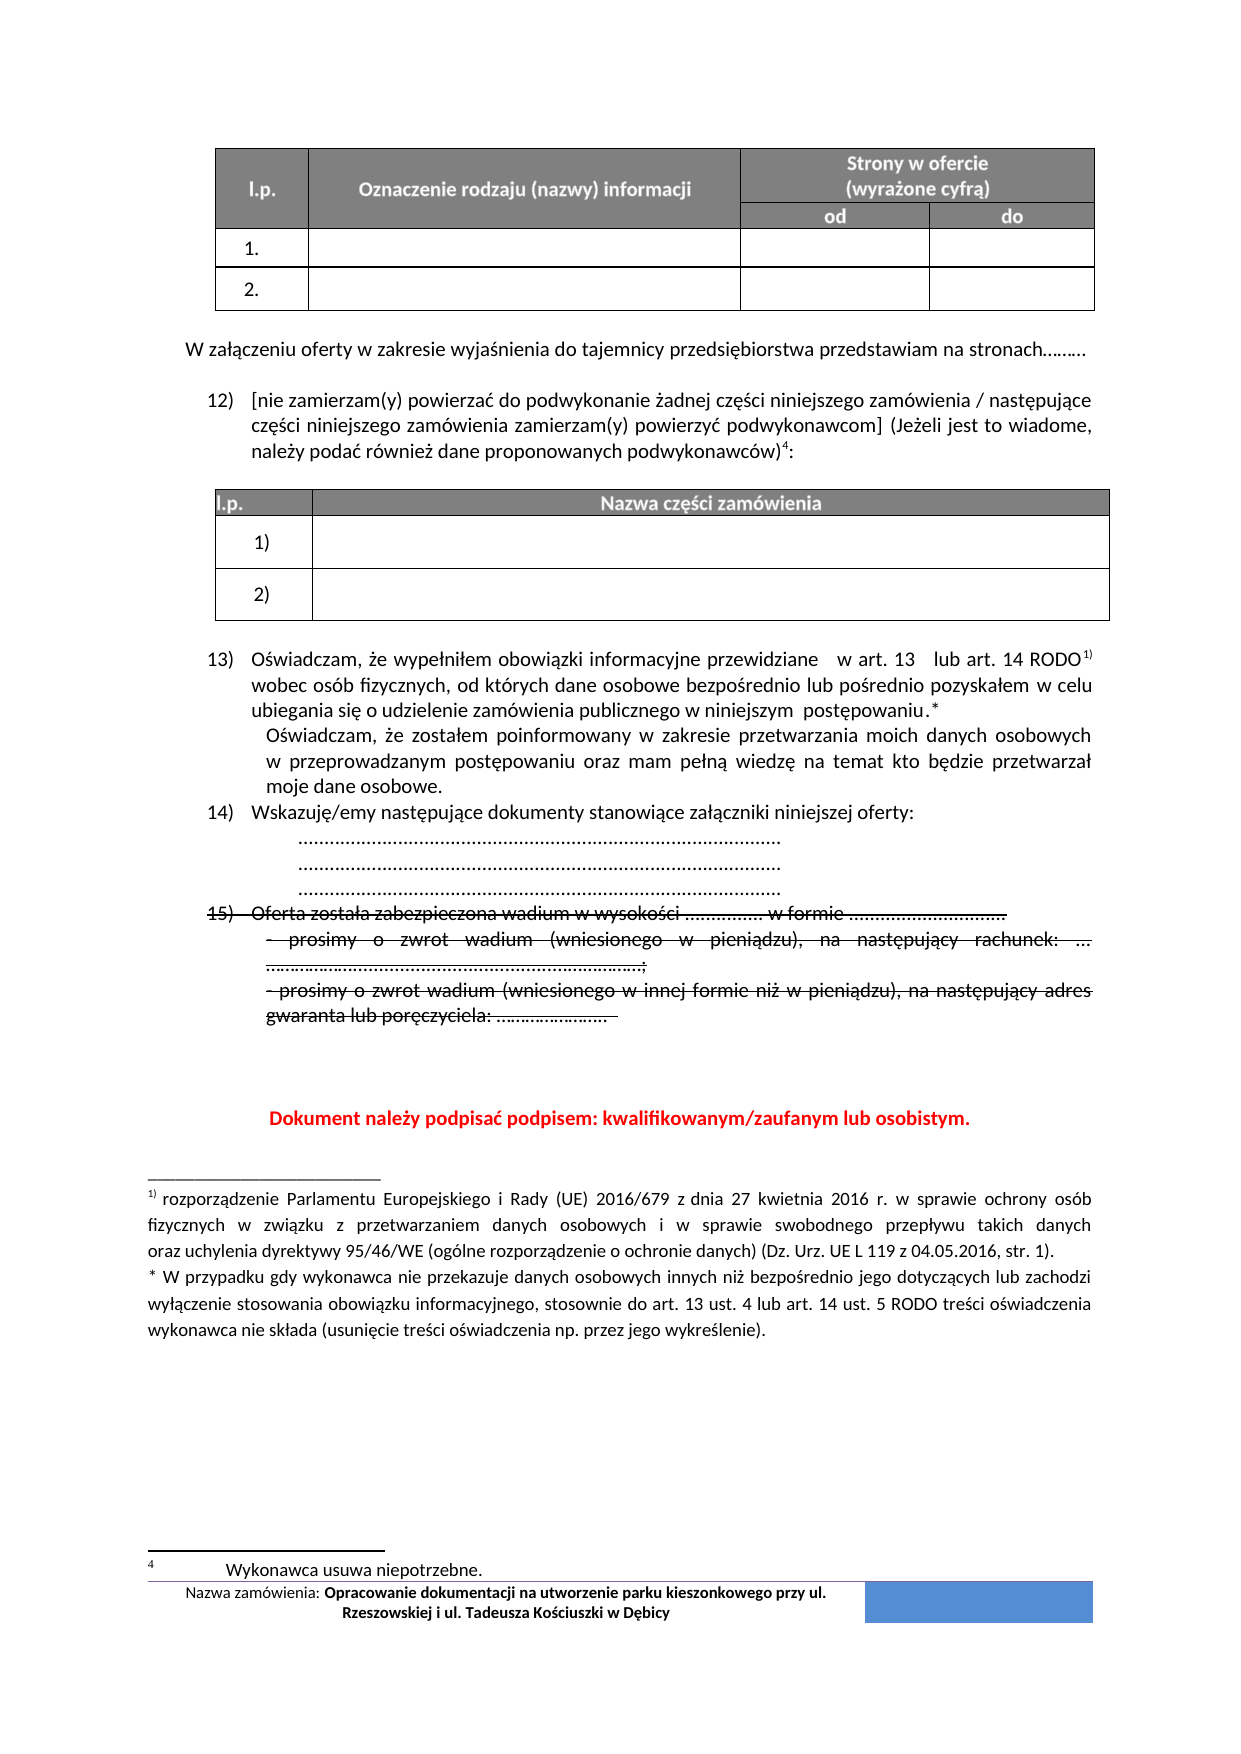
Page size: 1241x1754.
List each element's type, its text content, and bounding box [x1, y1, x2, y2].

table_header l.p. [216, 149, 308, 228]
table_cell [216, 569, 312, 620]
text * W przypadku gdy wykonawca nie przekazuje danych osobowych innych niż bezpośrednio jego dotyczących lub zachodzi wyłączenie stosowania obowiązku informacyjnego, stosownie do art. 13 ust. 4 lub art. 14 ust. 5 RODO treści oświadczenia wykonawca nie składa (usunięcie treści oświadczenia np. przez jego wykreślenie). [148, 1266, 1093, 1341]
table_cell [216, 268, 308, 310]
table_cell [309, 229, 740, 266]
table_cell do [930, 203, 1094, 228]
list ............................................................................................ [260, 824, 1093, 850]
list ............................................................................................ [260, 850, 1093, 875]
list Wskazuję/emy następujące dokumenty stanowiące załączniki niniejszej oferty: [207, 799, 1093, 824]
table_header Strony w ofercie (wyrażone cyfrą) [741, 149, 1094, 202]
list Oświadczam, że wypełniłem obowiązki informacyjne przewidziane w art. 13 lub art. 14 RODO1) wobec osób fizycznych, od których dane osobowe bezpośrednio lub pośrednio pozyskałem w celu ubiegania się o udzielenie zamówienia publicznego w niniejszym postępowaniu.* [207, 646, 1093, 723]
table_cell od [741, 203, 929, 228]
table_cell [930, 268, 1094, 310]
table_cell [313, 516, 1109, 567]
table_cell [930, 229, 1094, 266]
table_cell [216, 516, 312, 567]
text W załączeniu oferty w zakresie wyjaśnienia do tajemnicy przedsiębiorstwa przedstawiam na stronach……… [185, 336, 1093, 387]
table_cell [216, 229, 308, 266]
list Oferta została zabezpieczona wadium w wysokości ............... w formie .............................. [207, 901, 1093, 926]
text Dokument należy podpisać podpisem: kwalifikowanym/zaufanym lub osobistym. [148, 1105, 1093, 1130]
text - prosimy o zwrot wadium (wniesionego w pieniądzu), na następujący rachunek: ...……………….........................................…...………; [266, 926, 1093, 977]
table_cell [313, 569, 1109, 620]
table_header Nazwa części zamówienia [313, 490, 1109, 515]
table_cell [309, 268, 740, 310]
text 1) rozporządzenie Parlamentu Europejskiego i Rady (UE) 2016/679 z dnia 27 kwietnia 2016 r. w sprawie ochrony osób fizycznych w związku z przetwarzaniem danych osobowych i w sprawie swobodnego przepływu takich danych oraz uchylenia dyrektywy 95/46/WE (ogólne rozporządzenie o ochronie danych) (Dz. Urz. UE L 119 z 04.05.2016, str. 1). [148, 1187, 1093, 1262]
table_cell [741, 229, 929, 266]
text - prosimy o zwrot wadium (wniesionego w innej formie niż w pieniądzu), na następujący adres gwaranta lub poręczyciela: ………………….. [266, 977, 1093, 991]
text _________________________ [148, 1160, 1093, 1183]
list ............................................................................................ [260, 875, 1093, 901]
table_header Oznaczenie rodzaju (nazwy) informacji [309, 149, 740, 228]
table_header l.p. [216, 490, 312, 515]
table_cell [741, 268, 929, 310]
list [nie zamierzam(y) powierzać do podwykonanie żadnej części niniejszego zamówienia / następujące części niniejszego zamówienia zamierzam(y) powierzyć podwykonawcom] (Jeżeli jest to wiadome, należy podać również dane proponowanych podwykonawców): [207, 387, 1093, 463]
text Oświadczam, że zostałem poinformowany w zakresie przetwarzania moich danych osobowych w przeprowadzanym postępowaniu oraz mam pełną wiedzę na temat kto będzie przetwarzał moje dane osobowe. [266, 723, 1093, 799]
text - prosimy o zwrot wadium (wniesionego w innej formie niż w pieniądzu), na następujący adres gwaranta lub poręczyciela: ………………….. [266, 992, 1093, 1028]
